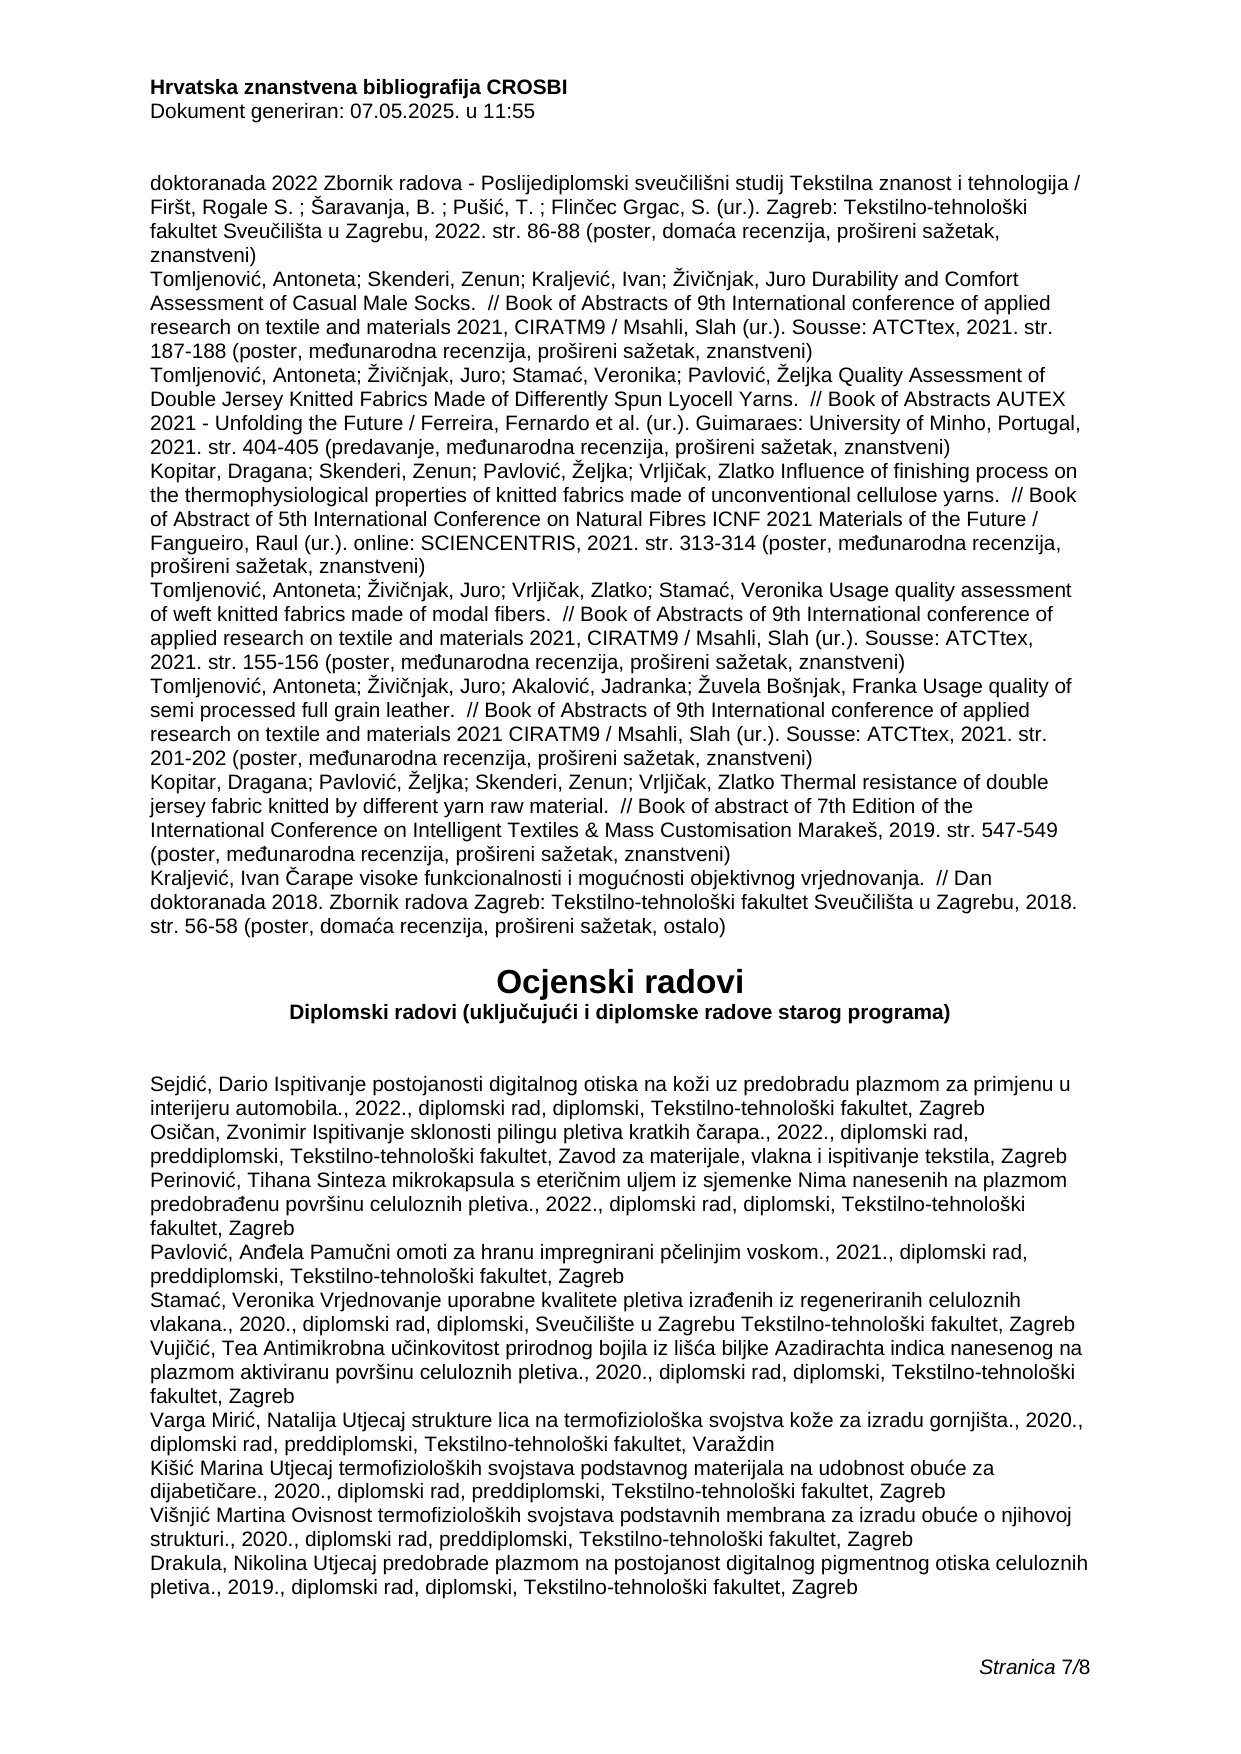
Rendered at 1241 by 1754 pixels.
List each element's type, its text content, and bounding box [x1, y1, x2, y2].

text Pavlović, Anđela [150, 1240, 1090, 1288]
text Varga Mirić, Natalija [150, 1407, 1090, 1455]
text Kišić Marina [150, 1455, 1090, 1503]
text Kopitar, Dragana; Skenderi, Zenun; Pavlović, Željka; Vrljičak, Zlatko [150, 458, 1090, 578]
text Tomljenović, Antoneta; Živičnjak, Juro; Akalović, Jadranka; Žuvela Bošnjak, Franka [150, 674, 1090, 770]
text Tomljenović, Antoneta; Živičnjak, Juro; Stamać, Veronika; Pavlović, Željka [150, 363, 1090, 458]
text Sejdić, Dario [150, 1072, 1090, 1120]
text Tomljenović, Antoneta; Živičnjak, Juro; Vrljičak, Zlatko; Stamać, Veronika [150, 578, 1090, 674]
text Višnjić Martina [150, 1503, 1090, 1551]
subtitle Ocjenski radovi [150, 962, 1090, 1000]
text Kraljević, Ivan [150, 171, 1090, 267]
text Perinović, Tihana [150, 1168, 1090, 1240]
subtitle Diplomski radovi (uključujući i diplomske radove starog programa) [150, 1000, 1090, 1024]
text Stamać, Veronika [150, 1288, 1090, 1336]
text Kopitar, Dragana; Pavlović, Željka; Skenderi, Zenun; Vrljičak, Zlatko [150, 770, 1090, 866]
text Vujičić, Tea [150, 1336, 1090, 1407]
text Drakula, Nikolina [150, 1551, 1090, 1599]
text Tomljenović, Antoneta; Skenderi, Zenun; Kraljević, Ivan; Živičnjak, Juro [150, 267, 1090, 363]
text Kraljević, Ivan [150, 866, 1090, 938]
text Osičan, Zvonimir [150, 1120, 1090, 1168]
